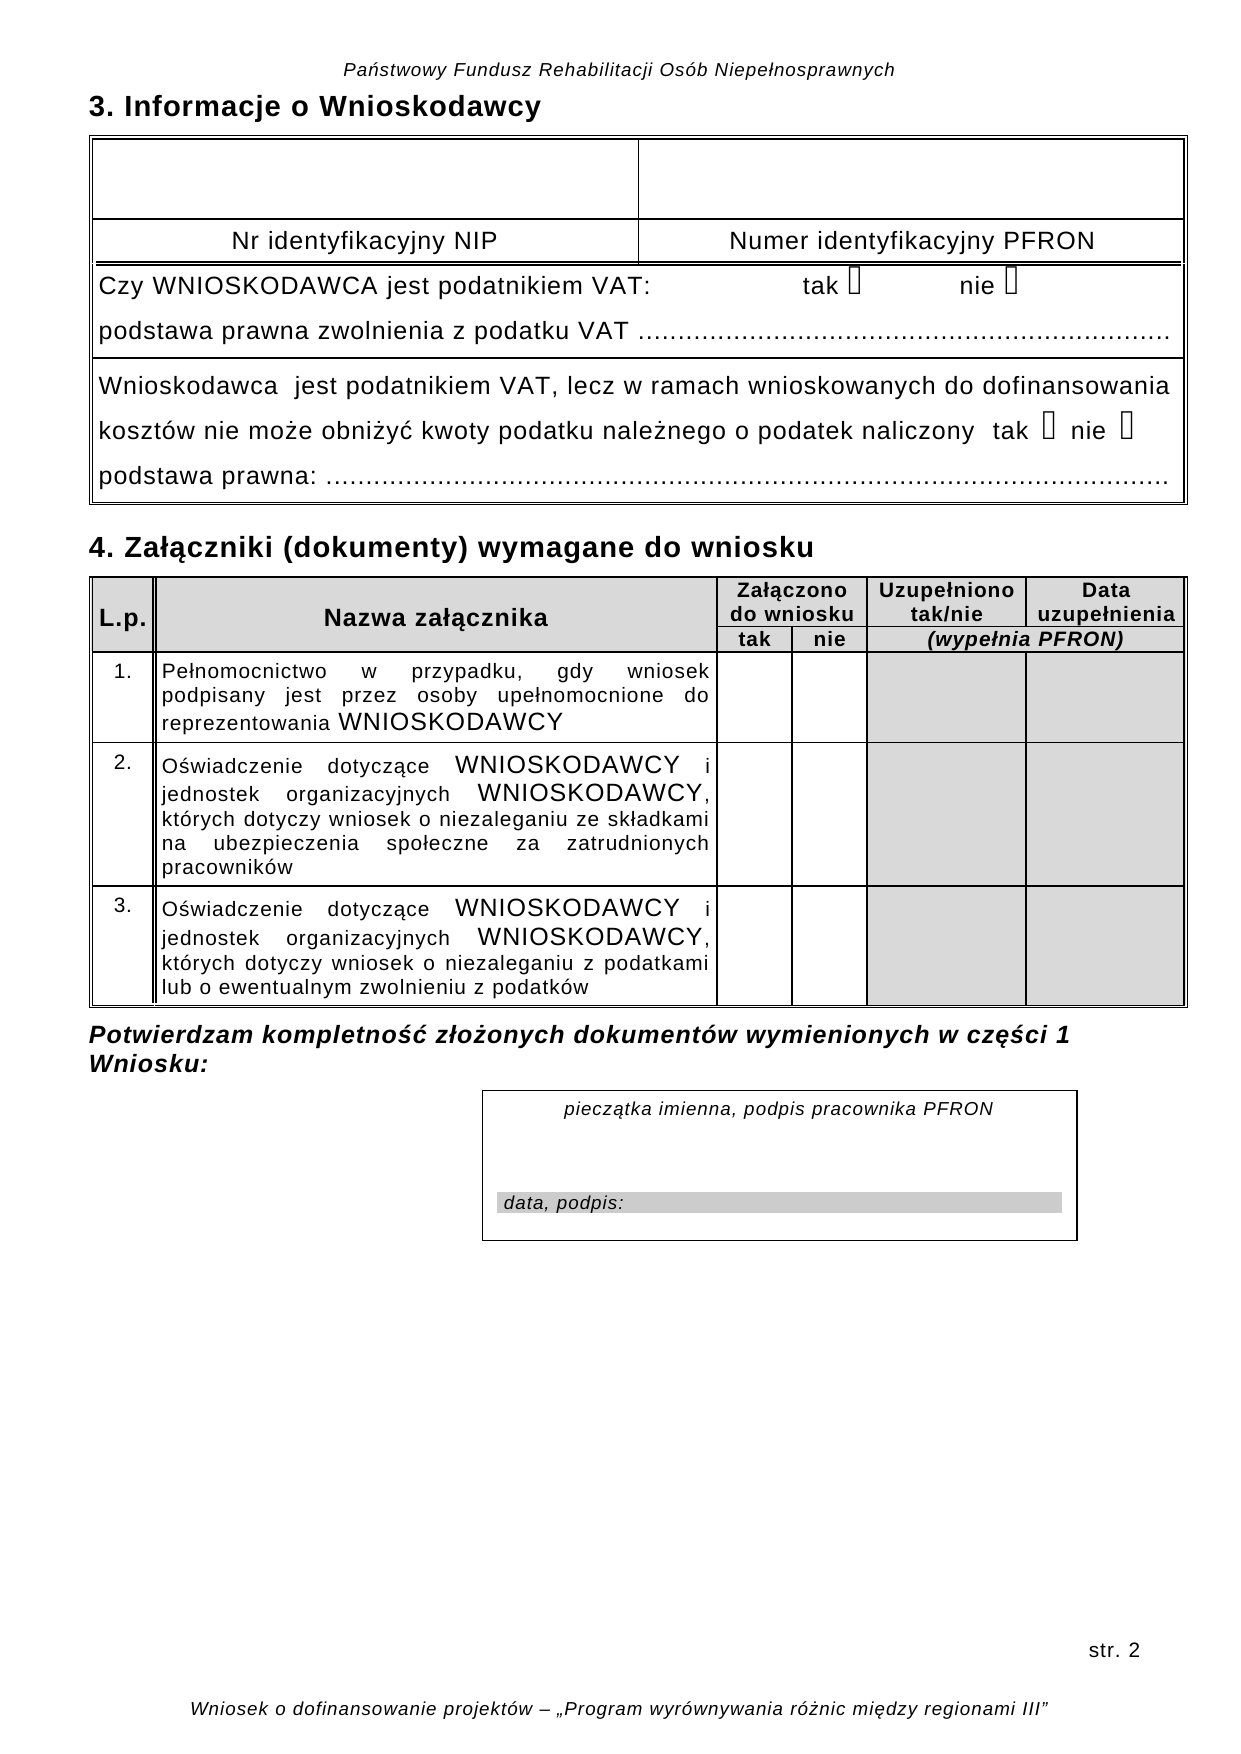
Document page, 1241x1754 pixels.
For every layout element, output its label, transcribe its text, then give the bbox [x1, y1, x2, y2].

table_cell Oświadczenie dotyczące WNIOSKODAWCY i jednostek organizacyjnych WNIOSKODAWCY, których dotyczy wniosek o niezaleganiu ze składkami na ubezpieczenia społeczne za zatrudnionych pracowników [157, 743, 716, 885]
table_cell 2. [93, 743, 152, 885]
table_cell nie [793, 627, 866, 651]
text Potwierdzam kompletność złożonych dokumentów wymienionych w części 1 Wniosku: [89, 1020, 1152, 1078]
table_cell [1027, 743, 1183, 885]
table_cell [868, 743, 1025, 885]
table_cell Nr identyfikacyjny NIP [93, 220, 638, 261]
table_cell [793, 653, 866, 742]
table_cell [718, 743, 791, 885]
table_cell Wnioskodawca jest podatnikiem VAT, lecz w ramach wnioskowanych do dofinansowania kosztów nie może obniżyć kwoty podatku należnego o podatek naliczony tak nie podstawa prawna: .......................................................................................................... [93, 359, 1183, 502]
table_header Nazwa załącznika [157, 578, 716, 651]
table_cell [718, 887, 791, 1005]
table_cell Numer identyfikacyjny PFRON [639, 220, 1183, 261]
text 4. Załączniki (dokumenty) wymagane do wniosku [89, 530, 1152, 564]
table_cell [868, 887, 1025, 1005]
table_cell [793, 887, 866, 1005]
table_header [639, 140, 1183, 218]
table_cell Oświadczenie dotyczące WNIOSKODAWCY i jednostek organizacyjnych WNIOSKODAWCY, których dotyczy wniosek o niezaleganiu z podatkami lub o ewentualnym zwolnieniu z podatków [154, 887, 716, 1005]
table_cell tak [718, 627, 791, 651]
table_cell [718, 653, 791, 742]
table_cell (wypełnia PFRON) [868, 627, 1183, 651]
table_cell [793, 743, 866, 885]
table_cell 1. [93, 653, 152, 742]
table_cell [868, 653, 1025, 742]
table_cell [1027, 653, 1183, 742]
table_header Uzupełniono tak/nie [868, 578, 1025, 626]
table_cell [1027, 887, 1183, 1005]
table_header [93, 140, 638, 218]
table_header Data uzupełnienia [1027, 578, 1183, 626]
table_cell 3. [93, 887, 154, 1005]
table_header Załączono do wniosku [718, 578, 866, 626]
text 3. Informacje o Wnioskodawcy [89, 89, 1152, 122]
table_cell Pełnomocnictwo w przypadku, gdy wniosek podpisany jest przez osoby upełnomocnione do reprezentowania WNIOSKODAWCY [157, 653, 716, 742]
table_cell Czy WNIOSKODAWCA jest podatnikiem VAT: tak nie podstawa prawna zwolnienia z podatku VAT ................................................................... [91, 261, 1186, 357]
table_header L.p. [93, 578, 152, 651]
